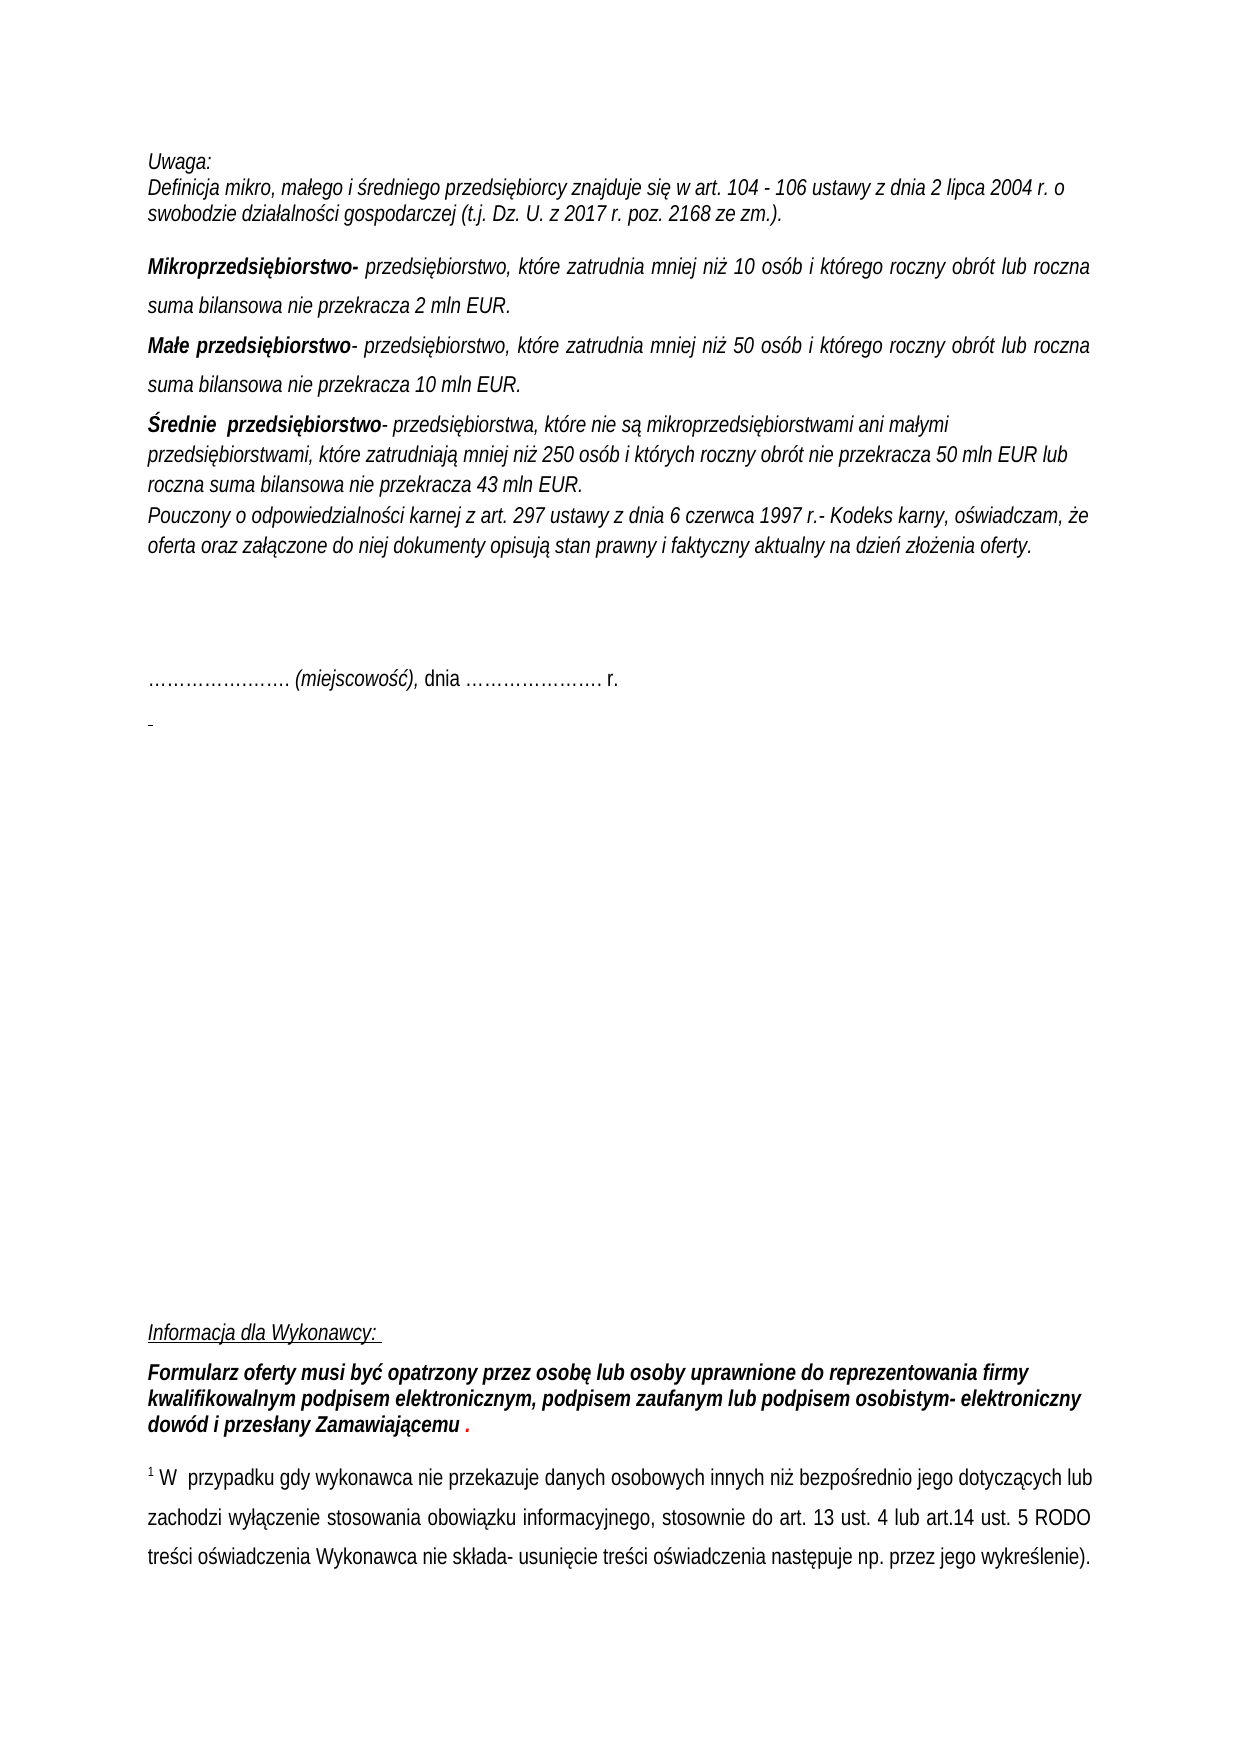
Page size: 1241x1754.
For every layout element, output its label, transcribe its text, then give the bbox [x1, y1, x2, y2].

text …………….……. (miejscowość), dnia …………………. r. [148, 665, 1093, 691]
text 1 W przypadku gdy wykonawca nie przekazuje danych osobowych innych niż bezpośrednio jego dotyczących lub zachodzi wyłączenie stosowania obowiązku informacyjnego, stosownie do art. 13 ust. 4 lub art.14 ust. 5 RODO treści oświadczenia Wykonawca nie składa- usunięcie treści oświadczenia następuje np. przez jego wykreślenie). [148, 1464, 1093, 1569]
text Definicja mikro, małego i średniego przedsiębiorcy znajduje się w art. 104 - 106 ustawy z dnia 2 lipca 2004 r. o swobodzie działalności gospodarczej (t.j. Dz. U. z 2017 r. poz. 2168 ze zm.). [148, 174, 1093, 227]
text Formularz oferty musi być opatrzony przez osobę lub osoby uprawnione do reprezentowania firmy kwalifikowalnym podpisem elektronicznym, podpisem zaufanym lub podpisem osobistym- elektroniczny dowód i przesłany Zamawiającemu . [148, 1358, 1093, 1438]
text Średnie przedsiębiorstwo- przedsiębiorstwa, które nie są mikroprzedsiębiorstwami ani małymi przedsiębiorstwami, które zatrudniają mniej niż 250 osób i których roczny obrót nie przekracza 50 mln EUR lub roczna suma bilansowa nie przekracza 43 mln EUR. [148, 411, 1093, 498]
text Uwaga: [148, 148, 1093, 174]
text Informacja dla Wykonawcy: [148, 1319, 1093, 1345]
text Mikroprzedsiębiorstwo- przedsiębiorstwo, które zatrudnia mniej niż 10 osób i którego roczny obrót lub roczna suma bilansowa nie przekracza 2 mln EUR. [148, 253, 1093, 319]
text Małe przedsiębiorstwo- przedsiębiorstwo, które zatrudnia mniej niż 50 osób i którego roczny obrót lub roczna suma bilansowa nie przekracza 10 mln EUR. [148, 332, 1093, 398]
text Pouczony o odpowiedzialności karnej z art. 297 ustawy z dnia 6 czerwca 1997 r.- Kodeks karny, oświadczam, że oferta oraz załączone do niej dokumenty opisują stan prawny i faktyczny aktualny na dzień złożenia oferty. [148, 502, 1093, 558]
